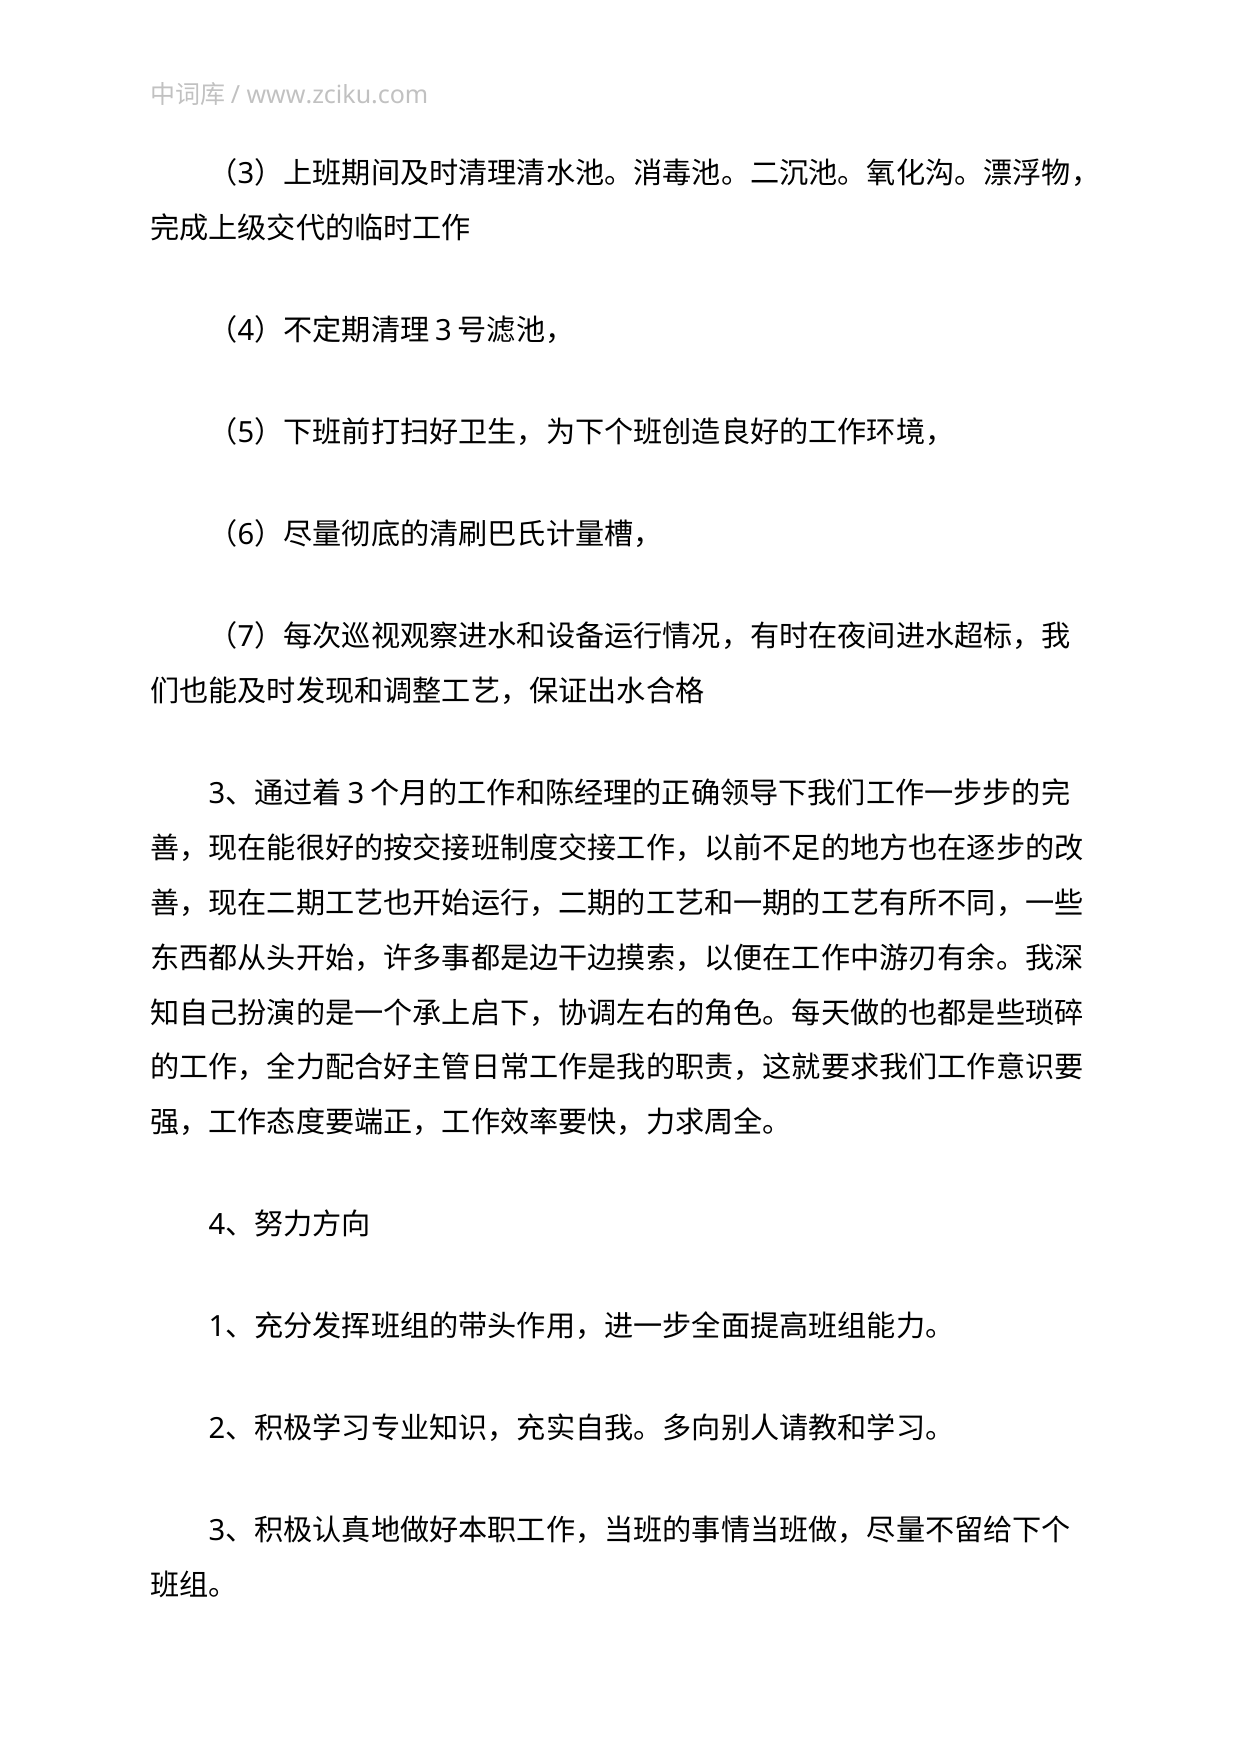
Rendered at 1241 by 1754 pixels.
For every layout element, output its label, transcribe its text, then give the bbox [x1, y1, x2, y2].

text 3、通过着3个月的工作和陈经理的正确领导下我们工作一步步的完善，现在能很好的按交接班制度交接工作，以前不足的地方也在逐步的改善，现在二期工艺也开始运行，二期的工艺和一期的工艺有所不同，一些东西都从头开始，许多事都是边干边摸索，以便在工作中游刃有余。我深知自己扮演的是一个承上启下，协调左右的角色。每天做的也都是些琐碎的工作，全力配合好主管日常工作是我的职责，这就要求我们工作意识要强，工作态度要端正，工作效率要快，力求周全。 [150, 769, 1090, 1141]
text （6）尽量彻底的清刷巴氏计量槽， [150, 511, 1090, 553]
text 1、充分发挥班组的带头作用，进一步全面提高班组能力。 [150, 1303, 1090, 1345]
text 2、积极学习专业知识，充实自我。多向别人请教和学习。 [150, 1405, 1090, 1447]
text （4）不定期清理3号滤池， [150, 307, 1090, 349]
text 4、努力方向 [150, 1201, 1090, 1243]
text 3、积极认真地做好本职工作，当班的事情当班做，尽量不留给下个班组。 [150, 1507, 1090, 1604]
text （3）上班期间及时清理清水池。消毒池。二沉池。氧化沟。漂浮物，完成上级交代的临时工作 [150, 150, 1090, 247]
text （7）每次巡视观察进水和设备运行情况，有时在夜间进水超标，我们也能及时发现和调整工艺，保证出水合格 [150, 613, 1090, 710]
text （5）下班前打扫好卫生，为下个班创造良好的工作环境， [150, 409, 1090, 451]
